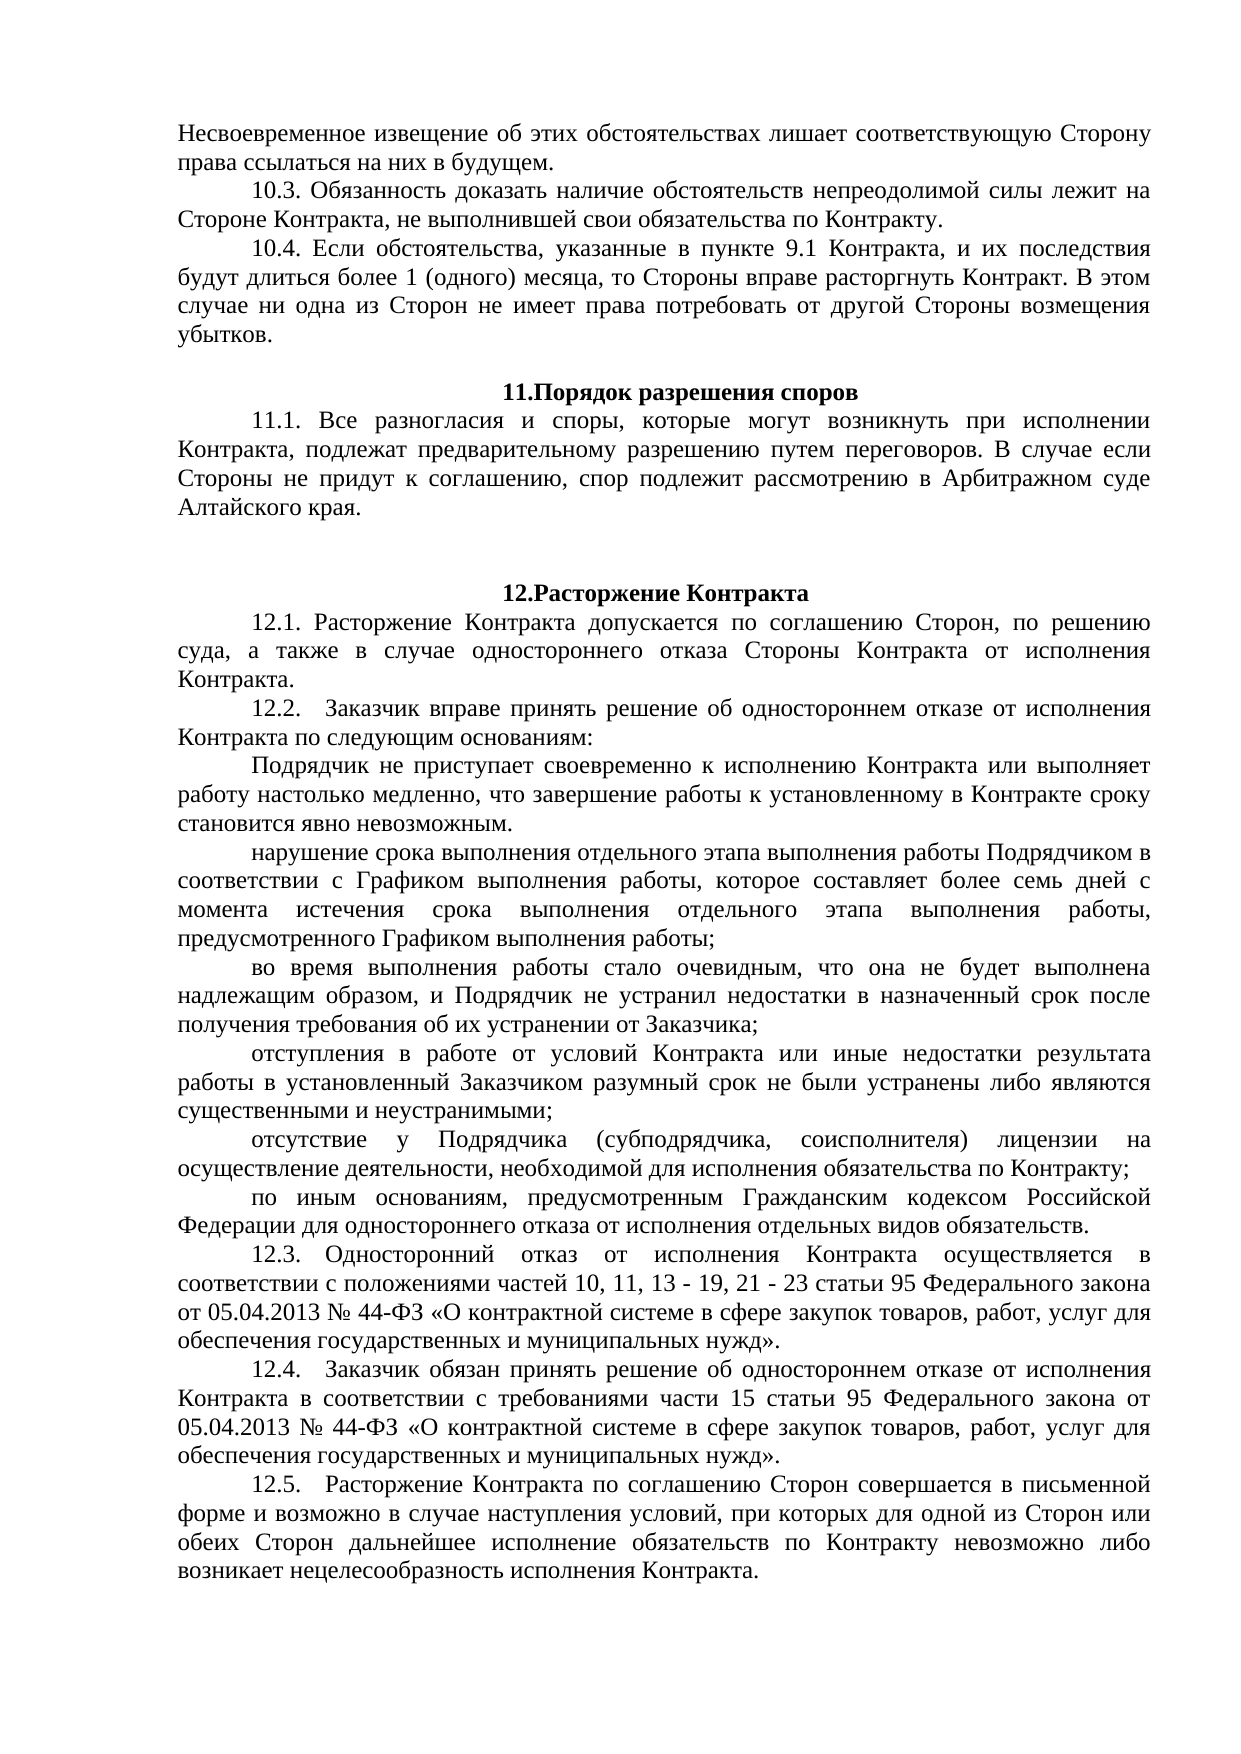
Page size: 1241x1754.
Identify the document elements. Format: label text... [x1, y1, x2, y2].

text отступления в работе от условий Контракта или иные недостатки результата работы в установленный Заказчиком разумный срок не были устранены либо являются существенными и неустранимыми; [177, 1038, 1152, 1124]
text 12.1. Расторжение Контракта допускается по соглашению Сторон, по решению суда, а также в случае одностороннего отказа Стороны Контракта от исполнения Контракта. [177, 607, 1152, 693]
text во время выполнения работы стало очевидным, что она не будет выполнена надлежащим образом, и Подрядчик не устранил недостатки в назначенный срок после получения требования об их устранении от Заказчика; [177, 952, 1152, 1038]
text 11.1. Все разногласия и споры, которые могут возникнуть при исполнении Контракта, подлежат предварительному разрешению путем переговоров. В случае если Стороны не придут к соглашению, спор подлежит рассмотрению в Арбитражном суде Алтайского края. [177, 406, 1152, 521]
text 11.Порядок разрешения споров [502, 377, 1152, 406]
text 12.Расторжение Контракта [502, 578, 1152, 607]
text 10.4. Если обстоятельства, указанные в пункте 9.1 Контракта, и их последствия будут длиться более 1 (одного) месяца, то Стороны вправе расторгнуть Контракт. В этом случае ни одна из Сторон не имеет права потребовать от другой Стороны возмещения убытков. [177, 233, 1152, 348]
text 12.2. Заказчик вправе принять решение об одностороннем отказе от исполнения Контракта по следующим основаниям: [177, 693, 1152, 751]
text 12.5. Расторжение Контракта по соглашению Сторон совершается в письменной форме и возможно в случае наступления условий, при которых для одной из Сторон или обеих Сторон дальнейшее исполнение обязательств по Контракту невозможно либо возникает нецелесообразность исполнения Контракта. [177, 1469, 1152, 1584]
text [177, 118, 1152, 176]
text 12.4. Заказчик обязан принять решение об одностороннем отказе от исполнения Контракта в соответствии с требованиями части 15 статьи 95 Федерального закона от 05.04.2013 № 44-ФЗ «О контрактной системе в сфере закупок товаров, работ, услуг для обеспечения государственных и муниципальных нужд». [177, 1354, 1152, 1469]
text 10.3. Обязанность доказать наличие обстоятельств непреодолимой силы лежит на Стороне Контракта, не выполнившей свои обязательства по Контракту. [177, 176, 1152, 233]
text нарушение срока выполнения отдельного этапа выполнения работы Подрядчиком в соответствии с Графиком выполнения работы, которое составляет более семь дней с момента истечения срока выполнения отдельного этапа выполнения работы, предусмотренного Графиком выполнения работы; [177, 837, 1152, 952]
text Подрядчик не приступает своевременно к исполнению Контракта или выполняет работу настолько медленно, что завершение работы к установленному в Контракте сроку становится явно невозможным. [177, 751, 1152, 837]
text по иным основаниям, предусмотренным Гражданским кодексом Российской Федерации для одностороннего отказа от исполнения отдельных видов обязательств. [177, 1182, 1152, 1239]
text отсутствие у Подрядчика (субподрядчика, соисполнителя) лицензии на осуществление деятельности, необходимой для исполнения обязательства по Контракту; [177, 1124, 1152, 1182]
text 12.3. Односторонний отказ от исполнения Контракта осуществляется в соответствии с положениями частей 10, 11, 13 - 19, 21 - 23 статьи 95 Федерального закона от 05.04.2013 № 44-ФЗ «О контрактной системе в сфере закупок товаров, работ, услуг для обеспечения государственных и муниципальных нужд». [177, 1239, 1152, 1354]
